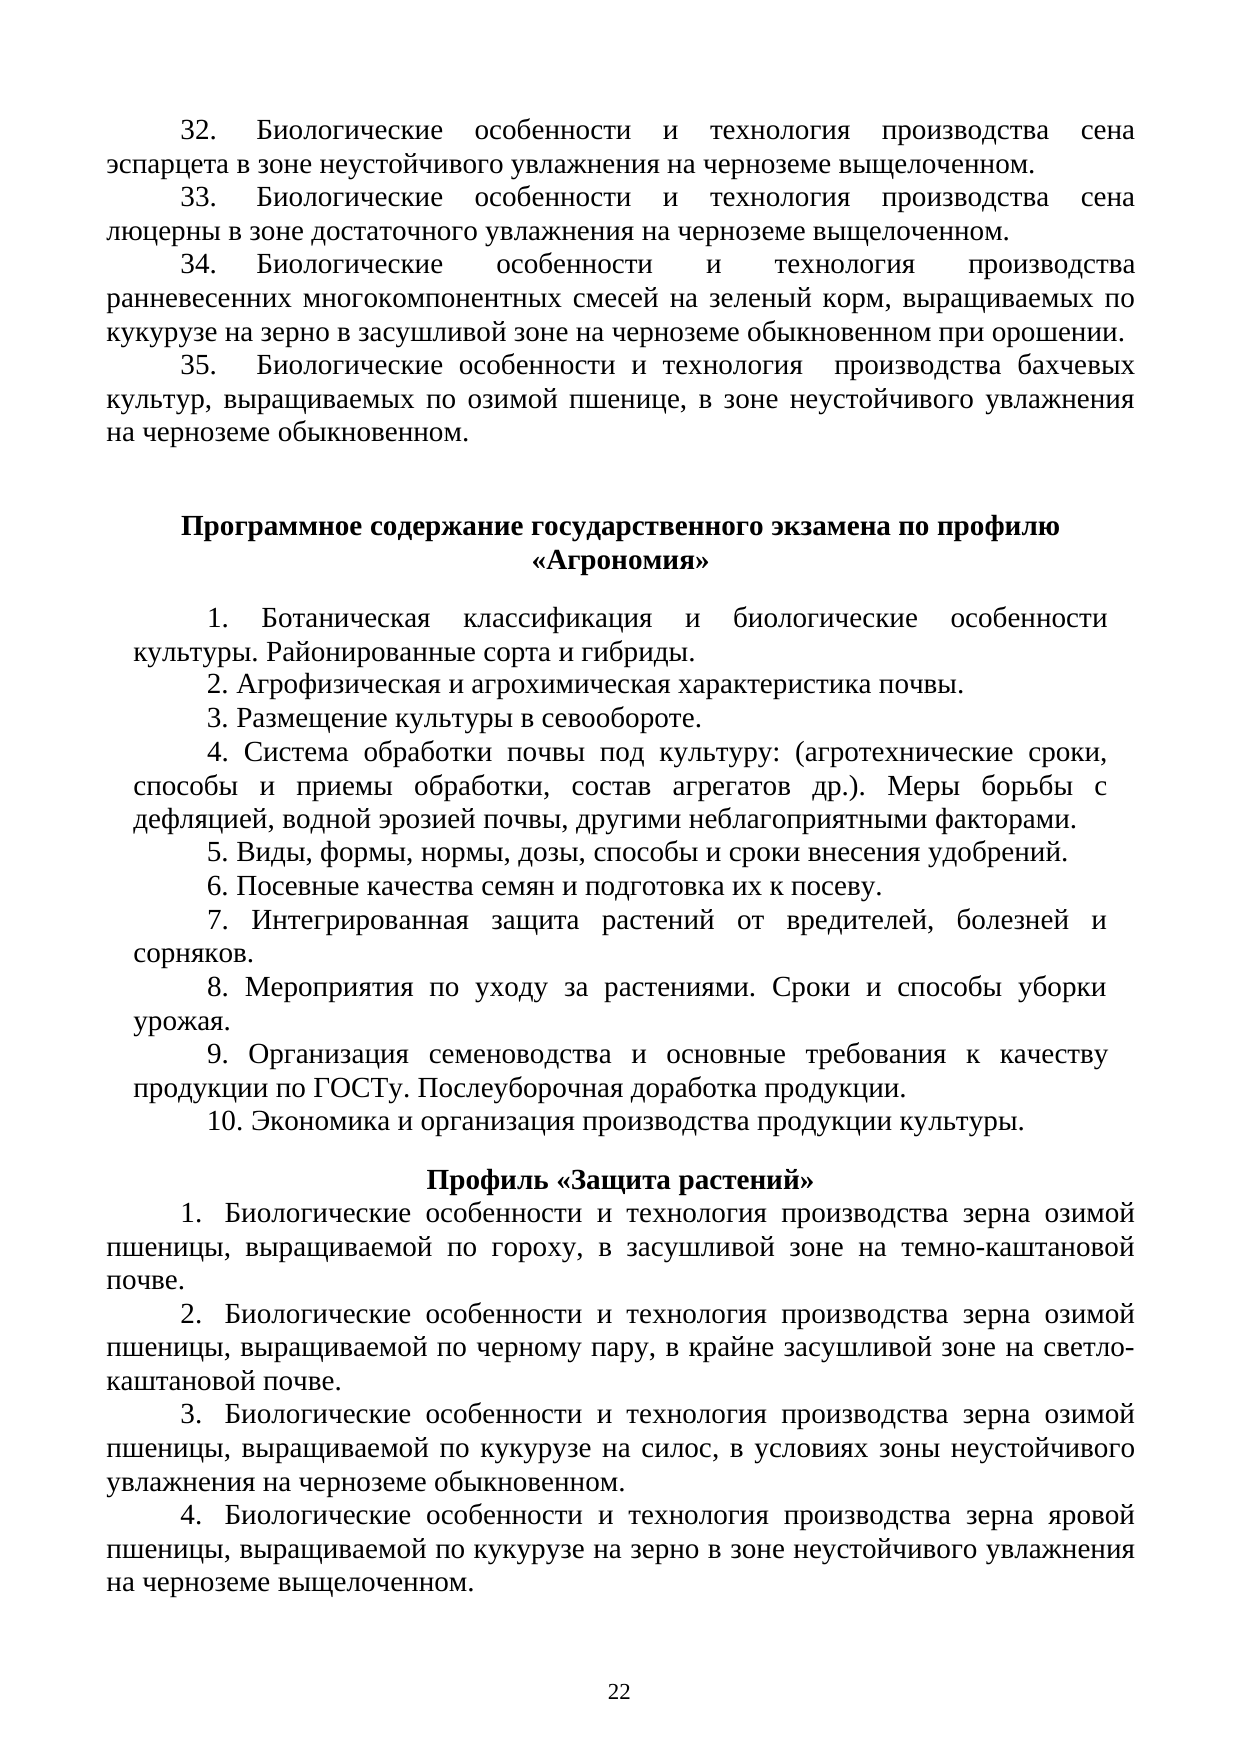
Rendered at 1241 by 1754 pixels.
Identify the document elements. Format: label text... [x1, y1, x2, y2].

list Биологические особенности и технология производства бахчевых культур, выращиваемых по озимой пшенице, в зоне неустойчивого увлажнения на черноземе обыкновенном. [106, 347, 1136, 448]
list Ботаническая классификация и биологические особенности культуры. Районированные сорта и гибриды. [133, 600, 1107, 667]
list Размещение культуры в севообороте. [207, 701, 1136, 734]
list Биологические особенности и технология производства зерна озимой пшеницы, выращиваемой по кукурузе на силос, в условиях зоны неустойчивого увлажнения на черноземе обыкновенном. [106, 1397, 1136, 1497]
list Биологические особенности и технология производства зерна озимой пшеницы, выращиваемой по черному пару, в крайне засушливой зоне на светло-каштановой почве. [106, 1296, 1136, 1397]
list Экономика и организация производства продукции культуры. [207, 1103, 1136, 1137]
list Биологические особенности и технология производства зерна озимой пшеницы, выращиваемой по гороху, в засушливой зоне на темно-каштановой почве. [106, 1195, 1136, 1296]
list Биологические особенности и технология производства ранневесенних многокомпонентных смесей на зеленый корм, выращиваемых по кукурузе на зерно в засушливой зоне на черноземе обыкновенном при орошении. [106, 247, 1136, 347]
list Мероприятия по уходу за растениями. Сроки и способы уборки урожая. [133, 969, 1107, 1036]
list Биологические особенности и технология производства сена эспарцета в зоне неустойчивого увлажнения на черноземе выщелоченном. [106, 112, 1136, 179]
text Программное содержание государственного экзамена по профилю [106, 508, 1134, 542]
list Посевные качества семян и подготовка их к посеву. [207, 868, 1136, 902]
text Профиль «Защита растений» [178, 1162, 1062, 1195]
list Система обработки почвы под культуру: (агротехнические сроки, способы и приемы обработки, состав агрегатов др.). Меры борьбы с дефляцией, водной эрозией почвы, другими неблагоприятными факторами. [133, 734, 1107, 835]
list Биологические особенности и технология производства сена люцерны в зоне достаточного увлажнения на черноземе выщелоченном. [106, 179, 1136, 247]
list Организация семеноводства и основные требования к качеству продукции по ГОСТу. Послеуборочная доработка продукции. [133, 1036, 1108, 1103]
text «Агрономия» [178, 542, 1062, 575]
list Виды, формы, нормы, дозы, способы и сроки внесения удобрений. [207, 835, 1136, 868]
list Биологические особенности и технология производства зерна яровой пшеницы, выращиваемой по кукурузе на зерно в зоне неустойчивого увлажнения на черноземе выщелоченном. [106, 1497, 1136, 1598]
list Интегрированная защита растений от вредителей, болезней и сорняков. [133, 902, 1107, 969]
list Агрофизическая и агрохимическая характеристика почвы. [207, 667, 1136, 701]
